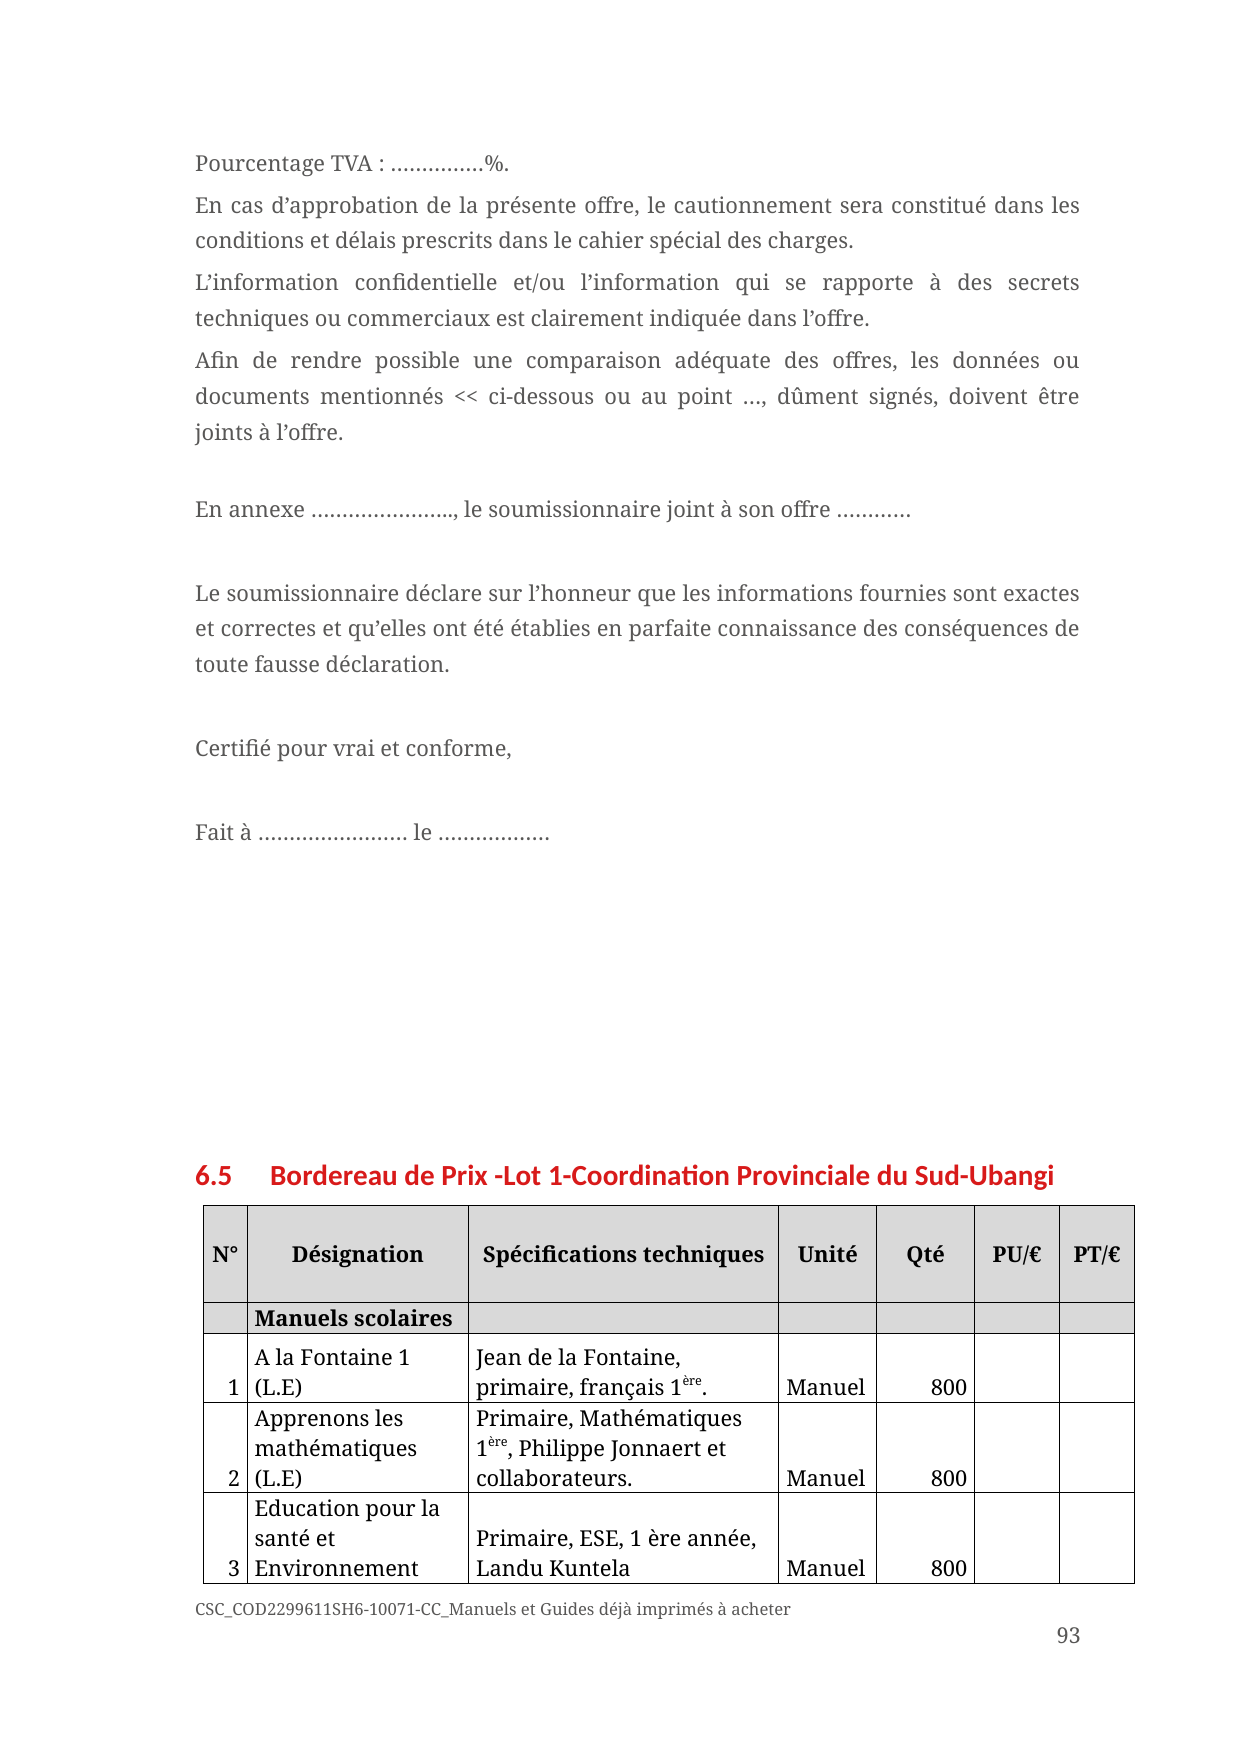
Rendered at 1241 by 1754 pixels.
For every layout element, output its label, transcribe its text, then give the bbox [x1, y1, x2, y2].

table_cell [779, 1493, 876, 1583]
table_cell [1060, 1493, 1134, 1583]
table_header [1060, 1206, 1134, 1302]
text Certifié pour vrai et conforme, [195, 733, 1081, 763]
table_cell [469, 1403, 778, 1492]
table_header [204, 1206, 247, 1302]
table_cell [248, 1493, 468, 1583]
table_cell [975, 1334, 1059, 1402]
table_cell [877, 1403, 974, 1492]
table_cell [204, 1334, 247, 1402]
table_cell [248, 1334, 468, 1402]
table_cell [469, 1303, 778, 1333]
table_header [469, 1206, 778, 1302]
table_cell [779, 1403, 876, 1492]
text Pourcentage TVA : ……………%. [195, 148, 1081, 177]
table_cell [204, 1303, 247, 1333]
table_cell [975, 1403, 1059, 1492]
subtitle Bordereau de Prix -Lot 1-Coordination Provinciale du Sud-Ubangi [195, 1157, 1081, 1192]
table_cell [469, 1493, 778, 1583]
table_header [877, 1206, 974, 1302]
text Fait à …………………… le ……………… [195, 817, 1081, 847]
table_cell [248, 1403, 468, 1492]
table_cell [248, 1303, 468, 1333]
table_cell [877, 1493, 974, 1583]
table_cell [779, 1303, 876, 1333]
text Afin de rendre possible une comparaison adéquate des offres, les données ou documents mentionnés << ci-dessous ou au point …, dûment signés, doivent être joints à l’offre. [195, 345, 1081, 446]
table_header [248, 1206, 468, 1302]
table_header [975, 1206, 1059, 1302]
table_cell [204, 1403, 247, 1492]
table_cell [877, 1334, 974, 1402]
text Le soumissionnaire déclare sur l’honneur que les informations fournies sont exactes et correctes et qu’elles ont été établies en parfaite connaissance des conséquences de toute fausse déclaration. [195, 577, 1081, 679]
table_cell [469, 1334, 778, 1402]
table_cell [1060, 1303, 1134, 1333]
text En cas d’approbation de la présente offre, le cautionnement sera constitué dans les conditions et délais prescrits dans le cahier spécial des charges. [195, 190, 1081, 255]
text L’information confidentielle et/ou l’information qui se rapporte à des secrets techniques ou commerciaux est clairement indiquée dans l’offre. [195, 267, 1081, 333]
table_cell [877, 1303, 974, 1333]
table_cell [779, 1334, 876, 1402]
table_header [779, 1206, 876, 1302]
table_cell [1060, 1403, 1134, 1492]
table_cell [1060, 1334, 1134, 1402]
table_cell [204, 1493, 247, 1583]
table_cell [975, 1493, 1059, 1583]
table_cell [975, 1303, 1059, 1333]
text En annexe ………………….., le soumissionnaire joint à son offre ………… [195, 493, 1081, 523]
